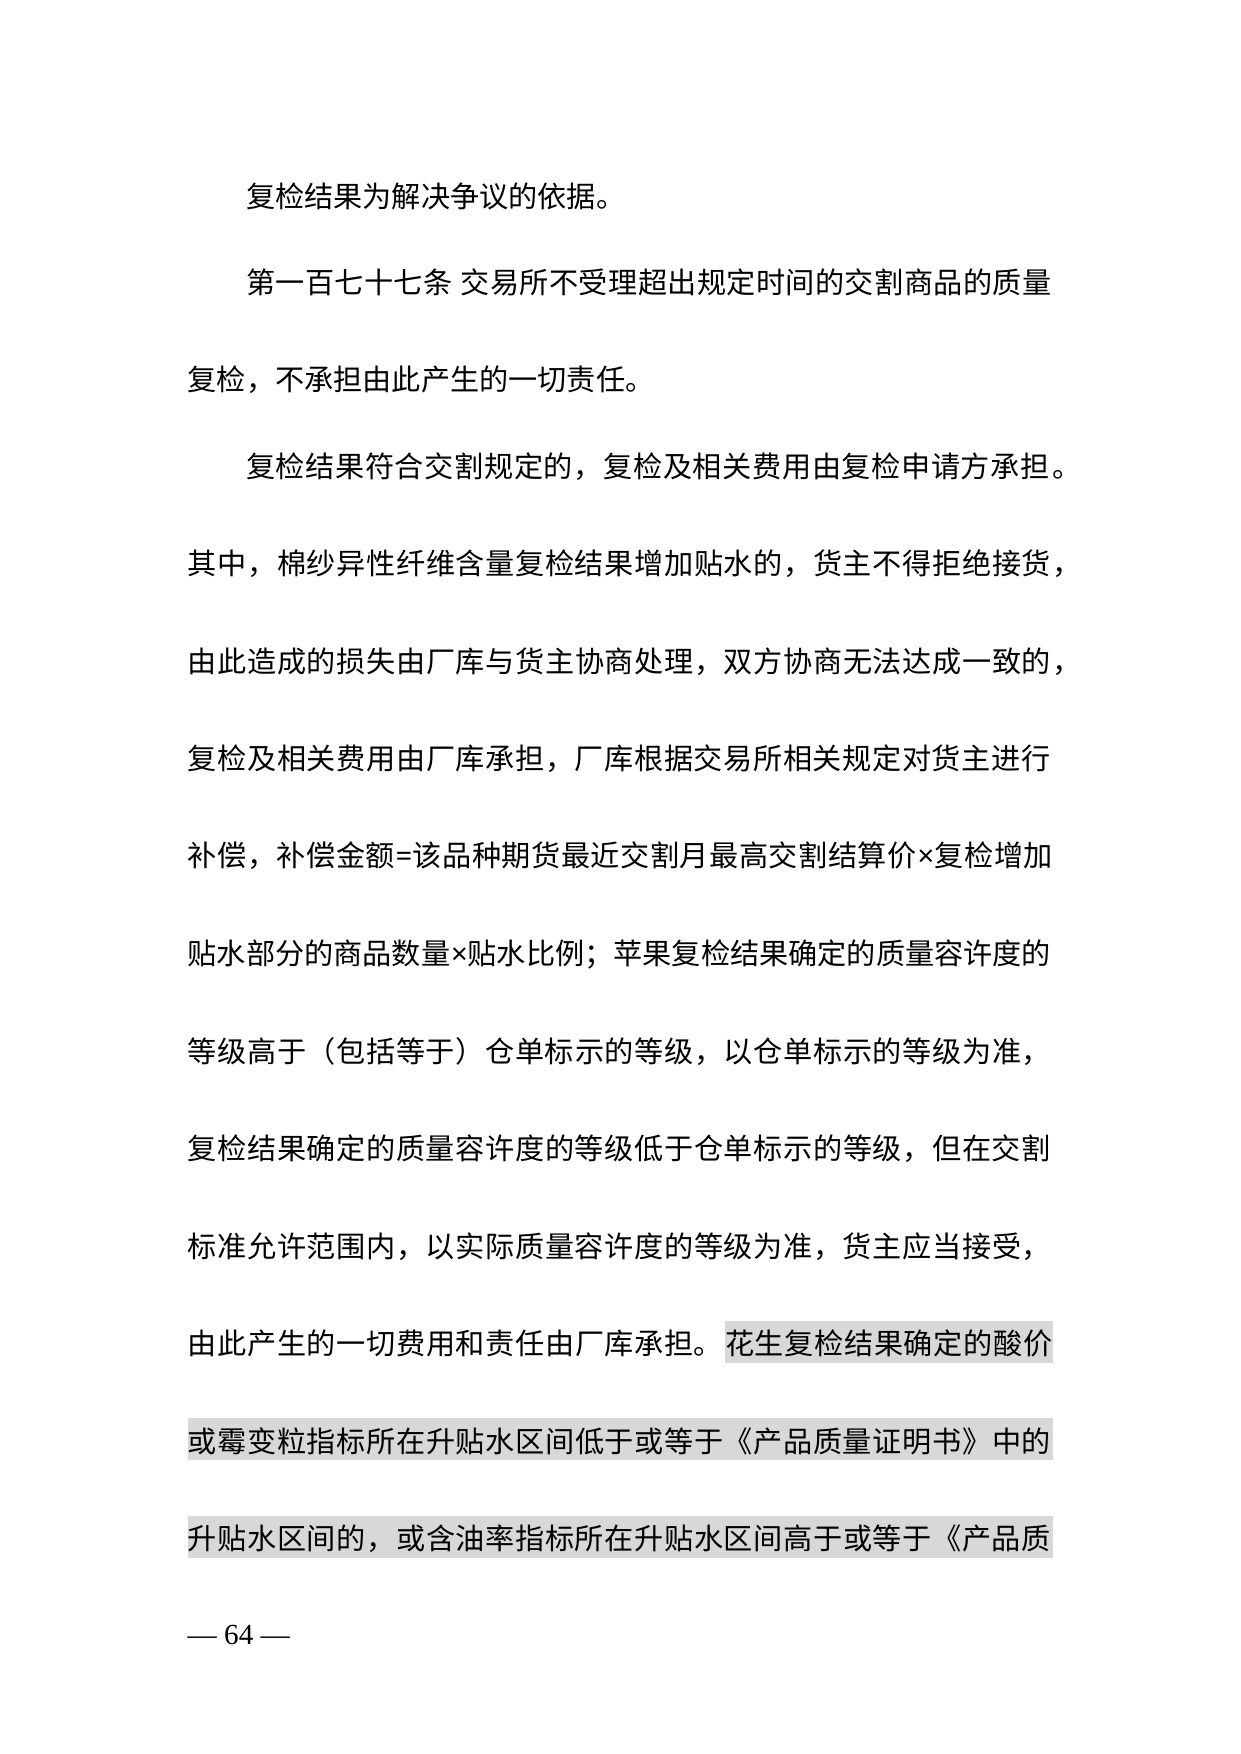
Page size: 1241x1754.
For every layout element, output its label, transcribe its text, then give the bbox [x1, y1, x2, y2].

text 复检结果为解决争议的依据。 [187, 162, 1053, 227]
text 第一百七十七条 交易所不受理超出规定时间的交割商品的质量复检，不承担由此产生的一切责任。 [187, 248, 1053, 411]
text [187, 432, 1053, 1569]
